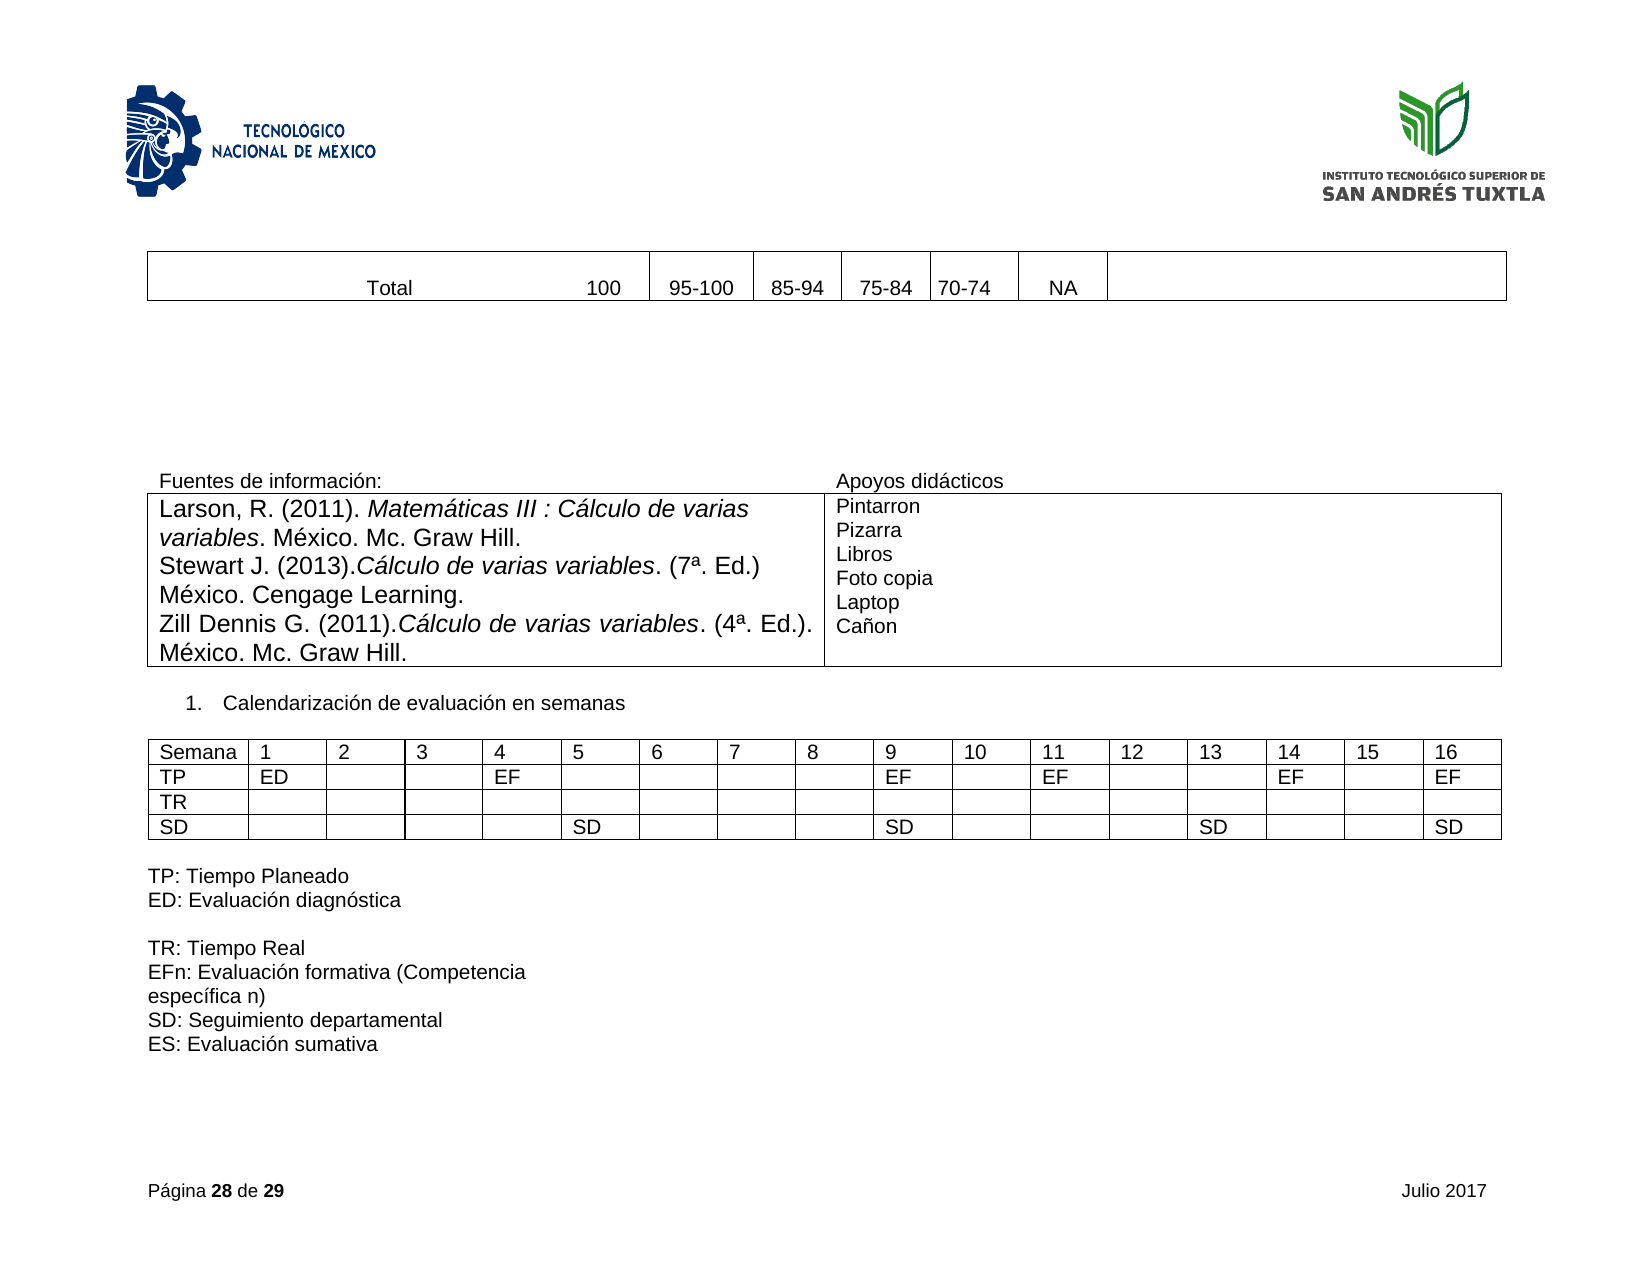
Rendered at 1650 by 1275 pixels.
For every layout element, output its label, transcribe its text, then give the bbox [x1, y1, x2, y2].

table_cell [483, 815, 561, 839]
table_cell 70-74 [931, 252, 1018, 300]
table_header Fuentes de información: [148, 469, 824, 493]
table_cell 85-94 [754, 252, 841, 300]
table_cell SD [1188, 815, 1266, 839]
table_cell SD [149, 815, 248, 839]
table_cell [640, 765, 717, 789]
text TR: Tiempo Real [148, 936, 550, 960]
table_cell [327, 790, 404, 814]
table_cell [640, 790, 717, 814]
table_cell EF [1031, 765, 1109, 789]
table_header 13 [1188, 740, 1266, 764]
table_cell SD [562, 815, 639, 839]
picture [1323, 81, 1545, 201]
table_cell [562, 790, 639, 814]
table_cell [718, 815, 795, 839]
table_cell [718, 765, 795, 789]
table_header 2 [327, 740, 404, 764]
table_cell [874, 790, 952, 814]
table_cell [1345, 765, 1423, 789]
table_cell [406, 815, 482, 839]
table_cell [1188, 765, 1266, 789]
table_header 5 [562, 740, 639, 764]
text ES: Evaluación sumativa [148, 1032, 550, 1056]
table_cell [406, 790, 482, 814]
table_header 3 [406, 740, 482, 764]
table_cell EF [483, 765, 561, 789]
table_header 7 [718, 740, 795, 764]
table_cell [1110, 765, 1187, 789]
table_cell [1108, 252, 1506, 300]
table_cell [406, 765, 482, 789]
table_cell [796, 765, 873, 789]
table_header 12 [1110, 740, 1187, 764]
list Calendarización de evaluación en semanas [185, 691, 1502, 715]
table_header 8 [796, 740, 873, 764]
table_header Semana [149, 740, 248, 764]
table_cell [1031, 790, 1109, 814]
table_cell [483, 790, 561, 814]
table_header 1 [249, 740, 326, 764]
table_cell [1110, 790, 1187, 814]
table_cell Larson, R. (2011). Matemáticas III : Cálculo de varias variables. México. Mc. Graw Hill. Stewart J. (2013).Cálculo de varias variables. (7ª. Ed.) México. Cengage Learning. Zill Dennis G. (2011).Cálculo de varias variables. (4ª. Ed.). México. Mc. Graw Hill. [148, 494, 824, 666]
text EFn: Evaluación formativa (Competencia específica n) [148, 960, 550, 1008]
text ED: Evaluación diagnóstica [148, 888, 550, 912]
table_cell NA [1019, 252, 1107, 300]
table_cell [1267, 790, 1344, 814]
table_cell ED [249, 765, 326, 789]
table_cell [1110, 815, 1187, 839]
table_header 15 [1345, 740, 1423, 764]
table_cell SD [1424, 815, 1501, 839]
table_header 11 [1031, 740, 1109, 764]
table_cell 75-84 [842, 252, 930, 300]
text SD: Seguimiento departamental [148, 1008, 550, 1032]
table_cell [249, 790, 326, 814]
table_cell EF [874, 765, 952, 789]
table_header 6 [640, 740, 717, 764]
table_header 9 [874, 740, 952, 764]
table_cell [1424, 790, 1501, 814]
table_cell [327, 815, 404, 839]
table_cell [249, 815, 326, 839]
table_header 10 [953, 740, 1030, 764]
table_cell [796, 790, 873, 814]
table_cell [1188, 790, 1266, 814]
table_cell [953, 815, 1030, 839]
table_cell [953, 765, 1030, 789]
table_cell Pintarron Pizarra Libros Foto copia Laptop Cañon [825, 494, 1501, 666]
table_cell 95-100 [650, 252, 753, 300]
table_header 16 [1424, 740, 1501, 764]
table_cell [562, 765, 639, 789]
table_cell TR [149, 790, 248, 814]
picture [116, 81, 385, 201]
table_cell [1345, 815, 1423, 839]
table_cell SD [874, 815, 952, 839]
table_cell Total 100 [148, 252, 649, 300]
table_header 4 [483, 740, 561, 764]
table_header Apoyos didácticos [825, 469, 1501, 493]
table_cell TP [149, 765, 248, 789]
text TP: Tiempo Planeado [148, 864, 550, 888]
table_header 14 [1267, 740, 1344, 764]
table_cell [953, 790, 1030, 814]
table_cell [1267, 815, 1344, 839]
table_cell [796, 815, 873, 839]
table_cell [718, 790, 795, 814]
table_cell [640, 815, 717, 839]
table_cell [327, 765, 404, 789]
table_cell EF [1267, 765, 1344, 789]
table_cell [1345, 790, 1423, 814]
table_cell [1031, 815, 1109, 839]
table_cell EF [1424, 765, 1501, 789]
